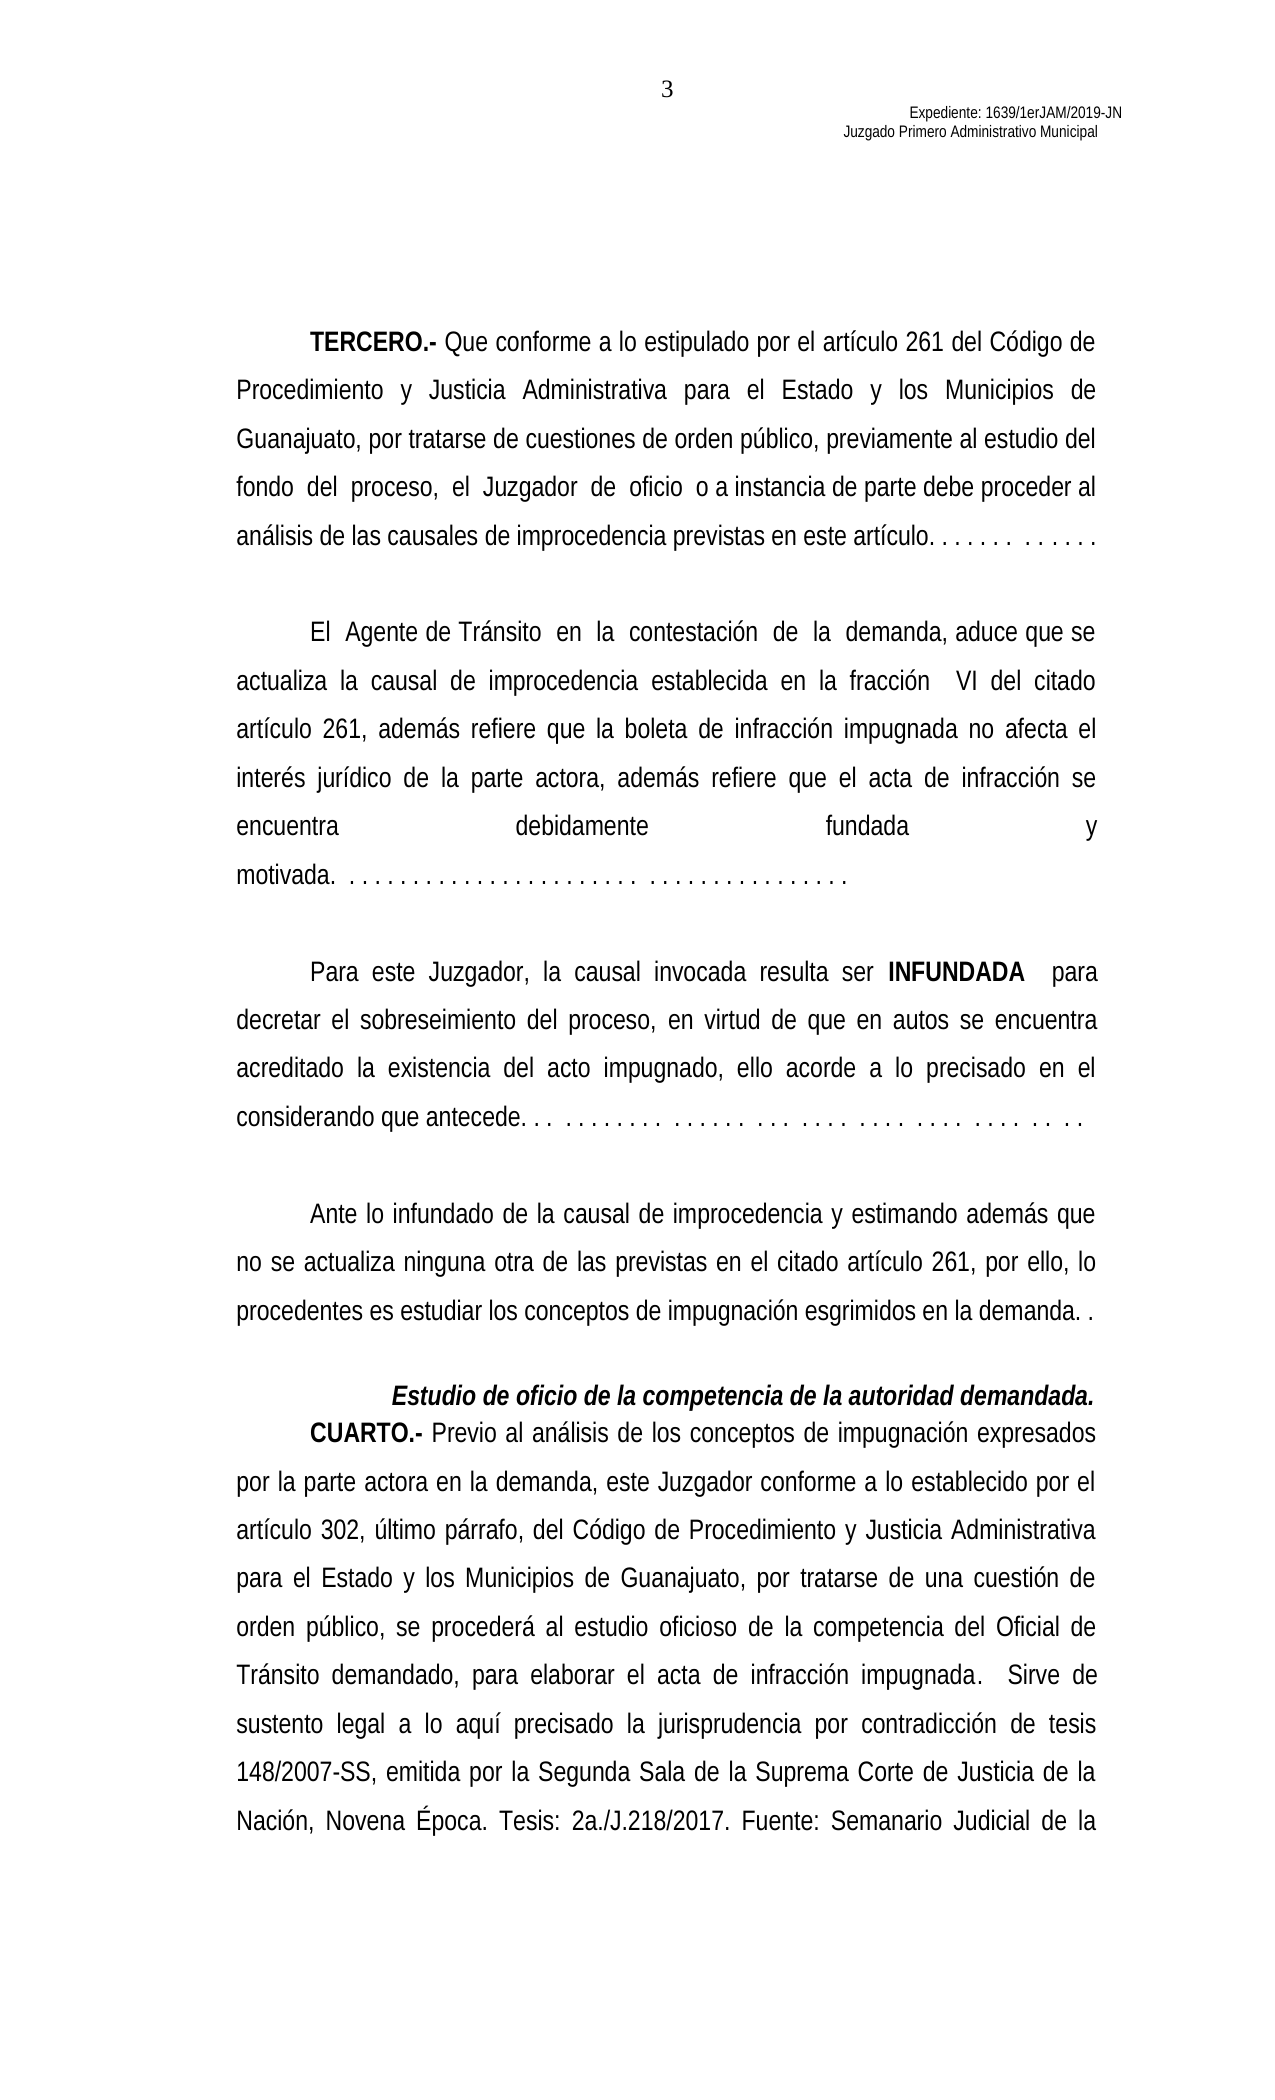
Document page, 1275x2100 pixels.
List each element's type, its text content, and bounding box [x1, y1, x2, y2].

text Ante lo infundado de la causal de improcedencia y estimando además que no se actualiza ninguna otra de las previstas en el citado artículo 261, por ello, lo procedentes es estudiar los conceptos de impugnación esgrimidos en la demanda. . [236, 1197, 1098, 1326]
text Para este Juzgador, la causal invocada resulta ser INFUNDADA para decretar el sobreseimiento del proceso, en virtud de que en autos se encuentra acreditado la existencia del acto impugnado, ello acorde a lo precisado en el considerando que antecede. . . . . . . . . . . . . . . . . . . . . . . . . . . . . . . . . . . . . . . . [236, 954, 1098, 1132]
text Estudio de oficio de la competencia de la autoridad demandada. [236, 1379, 1098, 1411]
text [236, 1416, 1098, 1836]
text TERCERO.- Que conforme a lo estipulado por el artículo 261 del Código de Procedimiento y Justicia Administrativa para el Estado y los Municipios de Guanajuato, por tratarse de cuestiones de orden público, previamente al estudio del fondo del proceso, el Juzgador de oficio o a instancia de parte debe proceder al análisis de las causales de improcedencia previstas en este artículo. . . . . . . . . . . . . [236, 325, 1098, 551]
text El Agente de Tránsito en la contestación de la demanda, aduce que se actualiza la causal de improcedencia establecida en la fracción VI del citado artículo 261, además refiere que la boleta de infracción impugnada no afecta el interés jurídico de la parte actora, además refiere que el acta de infracción se encuentra debidamente fundada y motivada. . . . . . . . . . . . . . . . . . . . . . . . . . . . . . . . . . . . . . . . [236, 616, 1098, 890]
